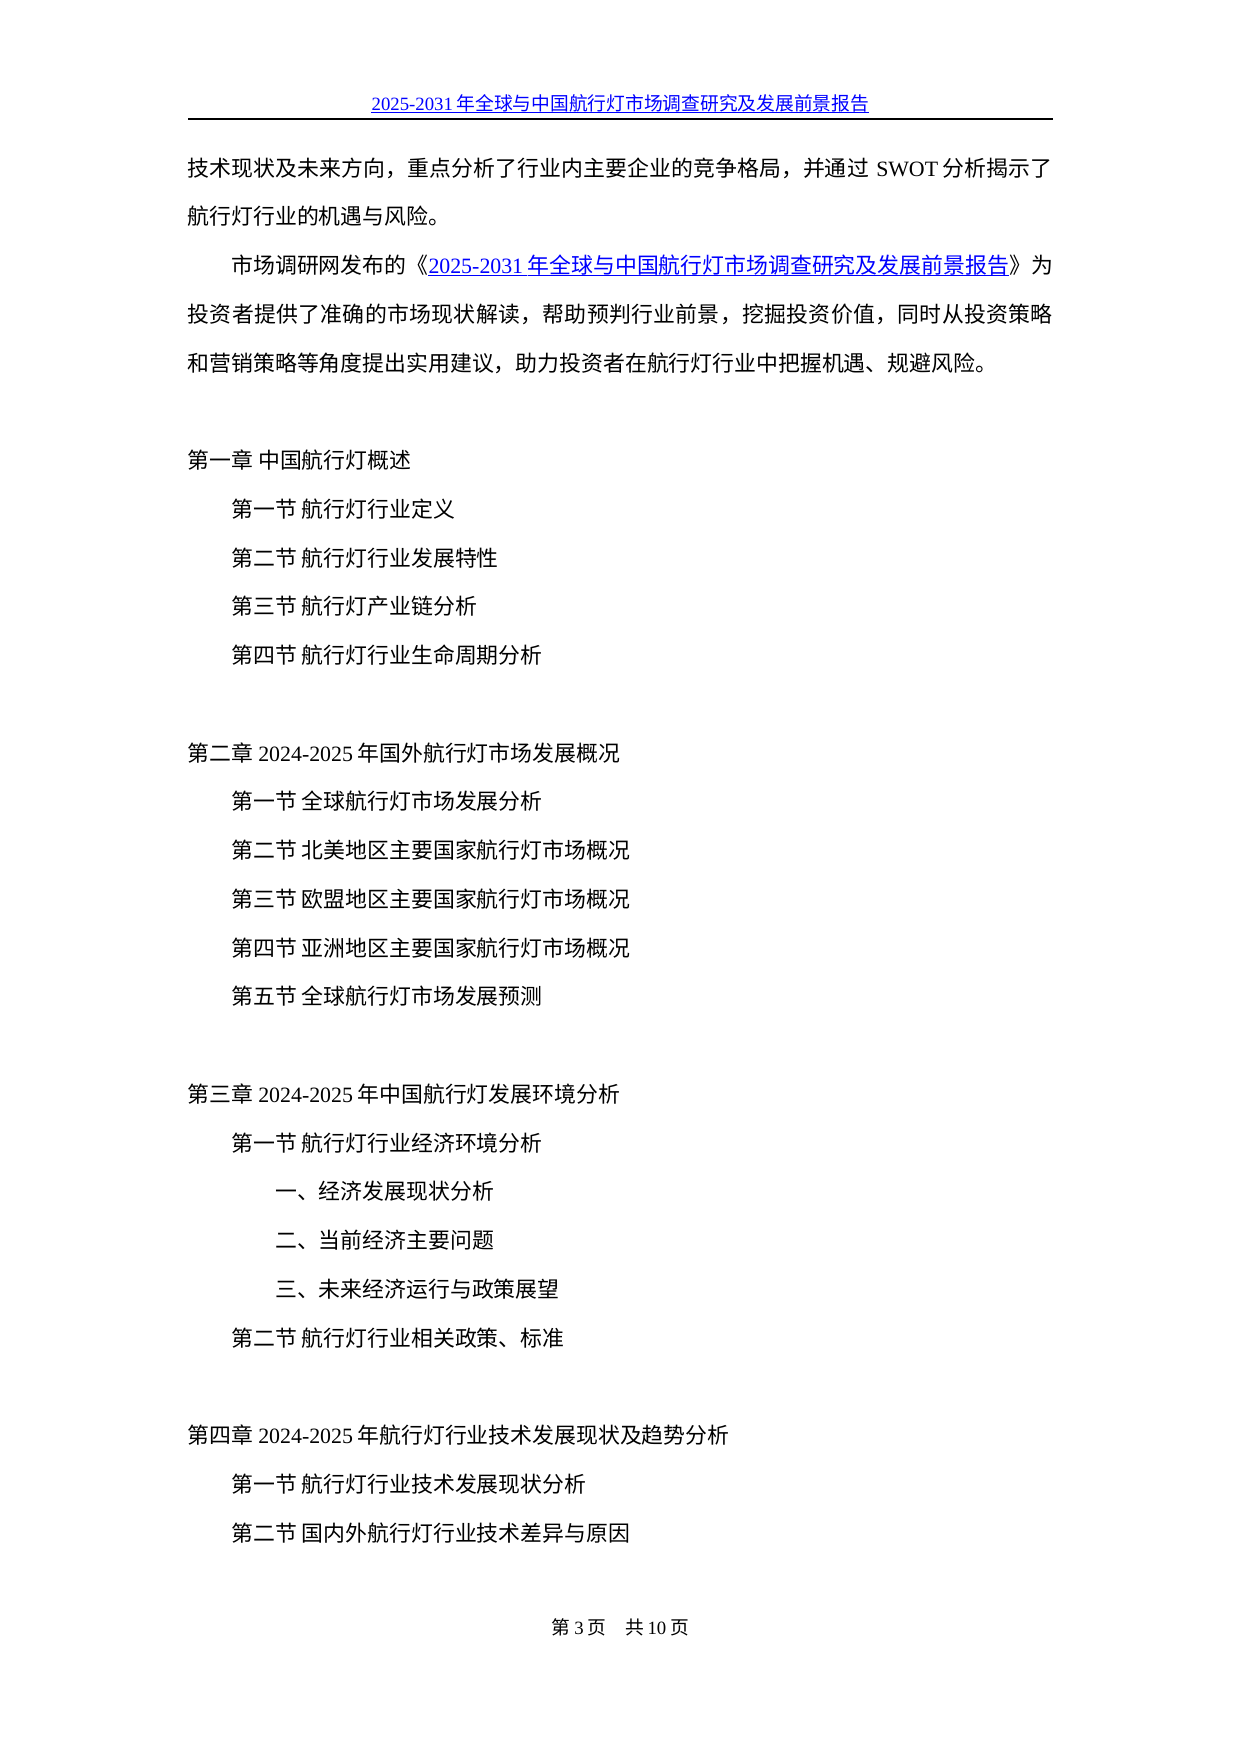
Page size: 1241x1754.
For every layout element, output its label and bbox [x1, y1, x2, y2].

text [187, 150, 1053, 1548]
